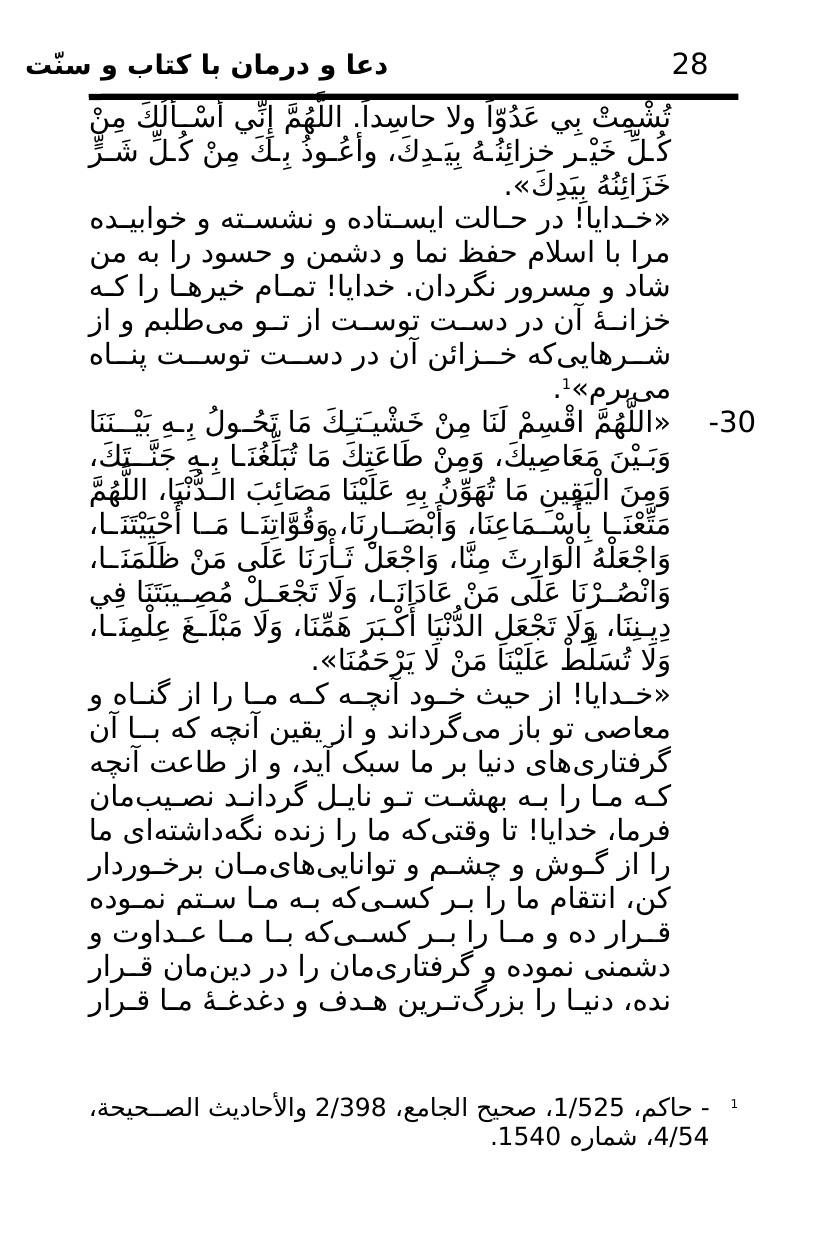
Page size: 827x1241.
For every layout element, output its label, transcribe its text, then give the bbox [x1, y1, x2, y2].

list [89, 100, 708, 202]
list «اللَّهُمَّ اقْسِمْ لَنَا مِنْ خَشْيـَتـِكَ مَا تَحُولُ بِهِ بَيْـنَنَا وَبَـيْنَ مَعَاصِيكَ، وَمِنْ طَاعَتِكَ مَا تُبَلِّغُنَا بِهِ جَنَّـتَكَ، وَمِنَ الْيَقِينِ مَا تُهَوِّنُ بِهِ عَلَيْنَا مَصَائِبَ الدُّنْيَا، اللَّهُمَّ مَتِّعْنَا بِأَسْمَاعِنَا، وَأَبْصَارِنَا، وَقُوَّاتِنَا مَا أَحْيَيْتَنَا، وَاجْعَلْهُ الْوَارِثَ مِنَّا، وَاجْعَلْ ثَـأْرَنَا عَلَى مَنْ ظَلَمَنَا، وَانْصُرْنَا عَلَى مَنْ عَادَانَا، وَلَا تَجْعَلْ مُصِيبَتَنَا فِي دِيـنِنَا، وَلَا تَجْعَلِ الدُّنْيَا أَكْـبَرَ هَمِّنَا، وَلَا مَبْلَغَ عِلْمِنَا، وَلَا تُسَلِّطْ عَلَيْنَا مَنْ لَا يَرْحَمُنَا». [89, 406, 708, 677]
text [89, 677, 671, 1017]
text «خدایا! در حالت ایستاده و نشسته و خوابیده مرا با اسلام حفظ نما و دشمن و حسود را به من شاد و مسرور نگردان. خدایا! تمام خیرها را که خزانۀ آن در دست توست از تو می‌طلبم و از شرهایی‌که خزائن آن در دست توست پناه می‌برم». [89, 202, 671, 406]
